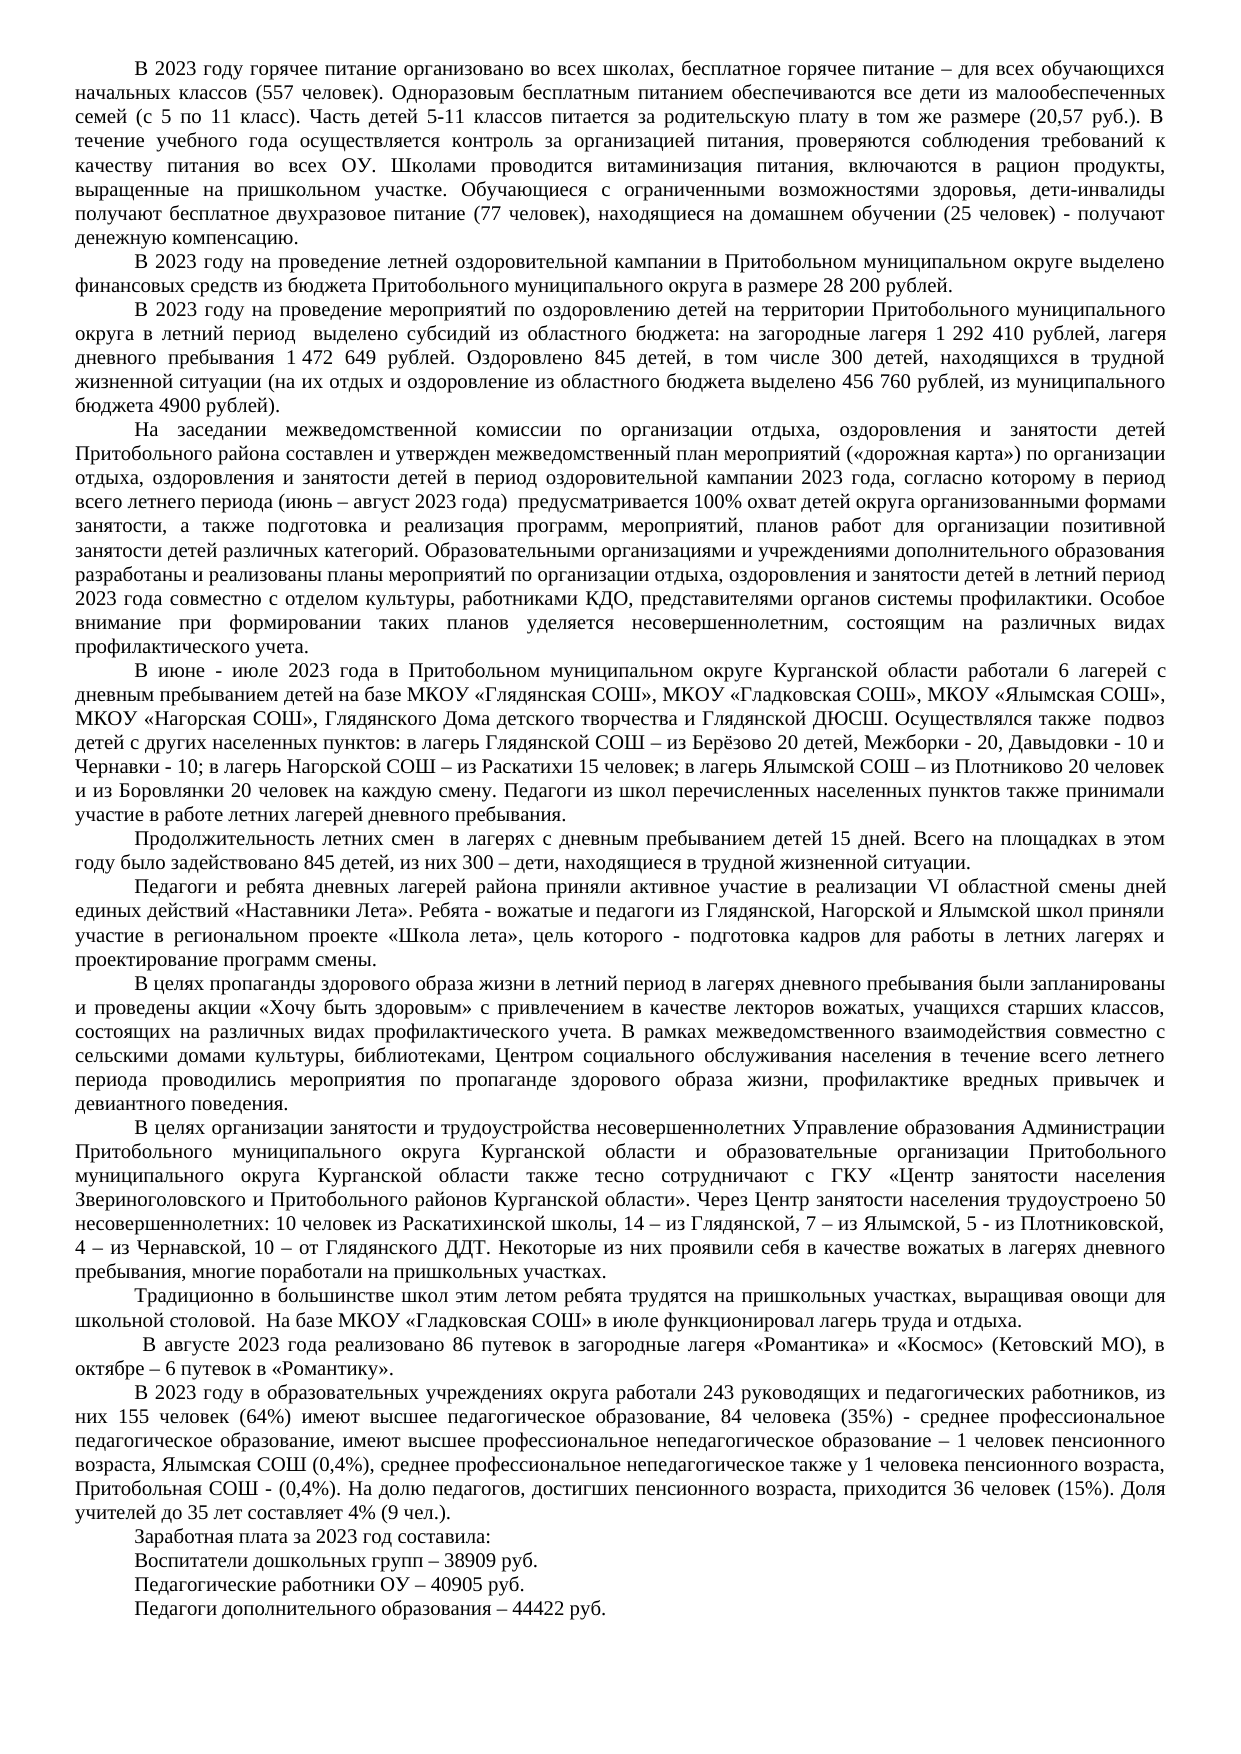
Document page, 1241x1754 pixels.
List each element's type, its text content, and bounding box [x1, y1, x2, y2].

text Педагогические работники ОУ – 40905 руб. [75, 1572, 1167, 1596]
text Заработная плата за 2023 год составила: [75, 1524, 1167, 1548]
text Традиционно в большинстве школ этим летом ребята трудятся на пришкольных участках, выращивая овощи для школьной столовой. На базе МКОУ «Гладковская СОШ» в июле функционировал лагерь труда и отдыха. [75, 1283, 1167, 1332]
text В июне - июле 2023 года в Притобольном муниципальном округе Курганской области работали 6 лагерей с дневным пребыванием детей на базе МКОУ «Глядянская СОШ», МКОУ «Гладковская СОШ», МКОУ «Ялымская СОШ», МКОУ «Нагорская СОШ», Глядянского Дома детского творчества и Глядянской ДЮСШ. Осуществлялся также подвоз детей с других населенных пунктов: в лагерь Глядянской СОШ – из Берёзово 20 детей, Межборки - 20, Давыдовки - 10 и Чернавки - 10; в лагерь Нагорской СОШ – из Раскатихи 15 человек; в лагерь Ялымской СОШ – из Плотниково 20 человек и из Боровлянки 20 человек на каждую смену. Педагоги из школ перечисленных населенных пунктов также принимали участие в работе летних лагерей дневного пребывания. [75, 658, 1167, 826]
text В 2023 году на проведение летней оздоровительной кампании в Притобольном муниципальном округе выделено финансовых средств из бюджета Притобольного муниципального округа в размере 28 200 рублей. [75, 249, 1167, 297]
text Педагоги дополнительного образования – 44422 руб. [75, 1596, 1167, 1620]
text Педагоги и ребята дневных лагерей района приняли активное участие в реализации VI областной смены дней единых действий «Наставники Лета». Ребята - вожатые и педагоги из Глядянской, Нагорской и Ялымской школ приняли участие в региональном проекте «Школа лета», цель которого - подготовка кадров для работы в летних лагерях и проектирование программ смены. [75, 874, 1167, 971]
text В августе 2023 года реализовано 86 путевок в загородные лагеря «Романтика» и «Космос» (Кетовский МО), в октябре – 6 путевок в «Романтику». [75, 1332, 1167, 1380]
text На заседании межведомственной комиссии по организации отдыха, оздоровления и занятости детей Притобольного района составлен и утвержден межведомственный план мероприятий («дорожная карта») по организации отдыха, оздоровления и занятости детей в период оздоровительной кампании 2023 года, согласно которому в период всего летнего периода (июнь – август 2023 года) предусматривается 100% охват детей округа организованными формами занятости, а также подготовка и реализация программ, мероприятий, планов работ для организации позитивной занятости детей различных категорий. Образовательными организациями и учреждениями дополнительного образования разработаны и реализованы планы мероприятий по организации отдыха, оздоровления и занятости детей в летний период 2023 года совместно с отделом культуры, работниками КДО, представителями органов системы профилактики. Особое внимание при формировании таких планов уделяется несовершеннолетним, состоящим на различных видах профилактического учета. [75, 417, 1167, 658]
text В 2023 году в образовательных учреждениях округа работали 243 руководящих и педагогических работников, из них 155 человек (64%) имеют высшее педагогическое образование, 84 человека (35%) - среднее профессиональное педагогическое образование, имеют высшее профессиональное непедагогическое образование – 1 человек пенсионного возраста, Ялымская СОШ (0,4%), среднее профессиональное непедагогическое также у 1 человека пенсионного возраста, Притобольная СОШ - (0,4%). На долю педагогов, достигших пенсионного возраста, приходится 36 человек (15%). Доля учителей до 35 лет составляет 4% (9 чел.). [75, 1380, 1167, 1524]
text В целях организации занятости и трудоустройства несовершеннолетних Управление образования Администрации Притобольного муниципального округа Курганской области и образовательные организации Притобольного муниципального округа Курганской области также тесно сотрудничают с ГКУ «Центр занятости населения Звериноголовского и Притобольного районов Курганской области». Через Центр занятости населения трудоустроено 50 несовершеннолетних: 10 человек из Раскатихинской школы, 14 – из Глядянской, 7 – из Ялымской, 5 - из Плотниковской, 4 – из Чернавской, 10 – от Глядянского ДДТ. Некоторые из них проявили себя в качестве вожатых в лагерях дневного пребывания, многие поработали на пришкольных участках. [75, 1115, 1167, 1283]
text В 2023 году на проведение мероприятий по оздоровлению детей на территории Притобольного муниципального округа в летний период выделено субсидий из областного бюджета: на загородные лагеря 1 292 410 рублей, лагеря дневного пребывания 1 472 649 рублей. Оздоровлено 845 детей, в том числе 300 детей, находящихся в трудной жизненной ситуации (на их отдых и оздоровление из областного бюджета выделено 456 760 рублей, из муниципального бюджета 4900 рублей). [75, 297, 1167, 417]
text Продолжительность летних смен в лагерях с дневным пребыванием детей 15 дней. Всего на площадках в этом году было задействовано 845 детей, из них 300 – дети, находящиеся в трудной жизненной ситуации. [75, 826, 1167, 874]
text В целях пропаганды здорового образа жизни в летний период в лагерях дневного пребывания были запланированы и проведены акции «Хочу быть здоровым» с привлечением в качестве лекторов вожатых, учащихся старших классов, состоящих на различных видах профилактического учета. В рамках межведомственного взаимодействия совместно с сельскими домами культуры, библиотеками, Центром социального обслуживания населения в течение всего летнего периода проводились мероприятия по пропаганде здорового образа жизни, профилактике вредных привычек и девиантного поведения. [75, 971, 1167, 1115]
text Воспитатели дошкольных групп – 38909 руб. [75, 1548, 1167, 1572]
text В 2023 году горячее питание организовано во всех школах, бесплатное горячее питание – для всех обучающихся начальных классов (557 человек). Одноразовым бесплатным питанием обеспечиваются все дети из малообеспеченных семей (с 5 по 11 класс). Часть детей 5-11 классов питается за родительскую плату в том же размере (20,57 руб.). В течение учебного года осуществляется контроль за организацией питания, проверяются соблюдения требований к качеству питания во всех ОУ. Школами проводится витаминизация питания, включаются в рацион продукты, выращенные на пришкольном участке. Обучающиеся с ограниченными возможностями здоровья, дети-инвалиды получают бесплатное двухразовое питание (77 человек), находящиеся на домашнем обучении (25 человек) - получают денежную компенсацию. [75, 56, 1167, 249]
